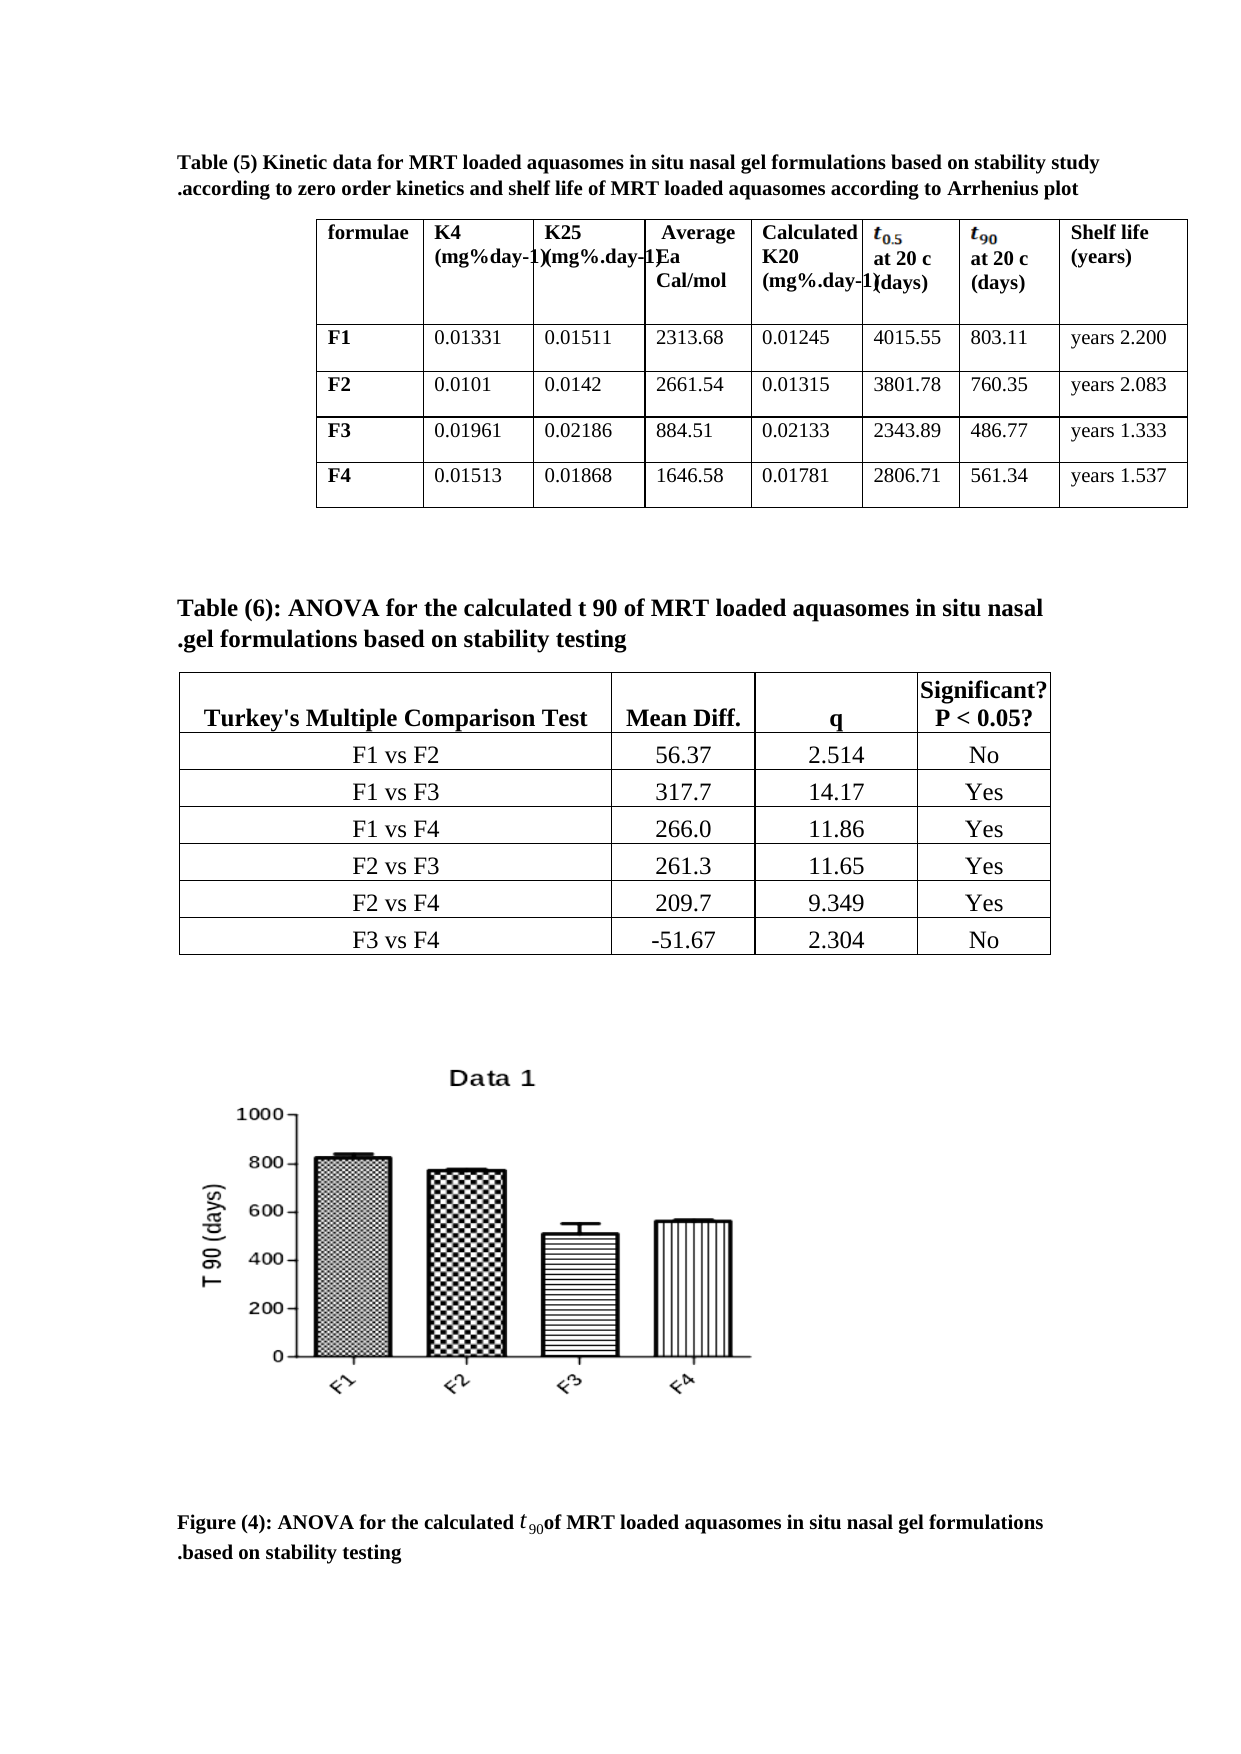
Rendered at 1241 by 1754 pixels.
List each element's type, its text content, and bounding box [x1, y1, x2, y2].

table_cell Yes [918, 881, 1050, 917]
table_cell 3801.78 [863, 372, 959, 416]
table_header Significant? P < 0.05? [918, 673, 1050, 732]
table_cell 9.349 [756, 881, 917, 917]
table_cell 2.083 years [1060, 372, 1187, 416]
table_cell 1646.58 [646, 463, 751, 507]
table_cell 11.86 [756, 807, 917, 843]
table_header Turkey's Multiple Comparison Test [180, 673, 611, 732]
table_cell 266.0 [612, 807, 754, 843]
table_header Shelf life (years) [1060, 220, 1187, 324]
table_cell 11.65 [756, 844, 917, 880]
text Figure (4): ANOVA for the calculated of MRT loaded aquasomes in situ nasal gel formulations based on stability testing. [177, 1506, 1053, 1564]
table_cell 0.02186 [534, 418, 644, 462]
table_cell 261.3 [612, 844, 754, 880]
table_cell 0.02133 [752, 418, 862, 462]
table_header Average Ea Cal/mol [646, 220, 751, 324]
table_header q [756, 673, 917, 732]
table_cell 2.200 years [1060, 325, 1187, 371]
table_header Mean Diff. [612, 673, 754, 732]
table_header K4 (mg%day-1) [424, 220, 533, 324]
table_cell 2313.68 [646, 325, 751, 371]
table_cell 1.537 years [1060, 463, 1187, 507]
table_cell F3 vs F4 [180, 918, 611, 954]
table_cell F1 vs F2 [180, 733, 611, 769]
table_cell Yes [918, 770, 1050, 806]
table_cell -51.67 [612, 918, 754, 954]
table_cell F2 [317, 372, 423, 416]
table_header formulae [317, 220, 423, 324]
table_cell 2806.71 [863, 463, 959, 507]
table_cell 0.0101 [424, 372, 533, 416]
table_cell 0.01331 [424, 325, 533, 371]
table_cell 760.35 [960, 372, 1059, 416]
table_cell 0.01513 [424, 463, 533, 507]
table_cell 884.51 [646, 418, 751, 462]
table_cell 56.37 [612, 733, 754, 769]
table_cell 209.7 [612, 881, 754, 917]
table_cell F3 [317, 418, 423, 462]
table_cell 317.7 [612, 770, 754, 806]
table_cell 0.01315 [752, 372, 862, 416]
table_cell F4 [317, 463, 423, 507]
table_cell 4015.55 [863, 325, 959, 371]
table_header Calculated K20 (mg%.day-1) [752, 220, 862, 324]
table_cell 561.34 [960, 463, 1059, 507]
text Table (5) Kinetic data for MRT loaded aquasomes in situ nasal gel formulations based on stability study according to zero order kinetics and shelf life of MRT loaded aquasomes according to Arrhenius plot. [177, 150, 1103, 200]
table_cell Yes [918, 807, 1050, 843]
table_cell 0.01245 [752, 325, 862, 371]
table_cell 803.11 [960, 325, 1059, 371]
table_cell 0.01868 [534, 463, 644, 507]
table_cell 0.01511 [534, 325, 644, 371]
picture [970, 219, 999, 246]
table_cell F1 [317, 325, 423, 371]
table_header at 20 c (days) [960, 220, 1059, 324]
table_cell 2.304 [756, 918, 917, 954]
text Table (6): ANOVA for the calculated t 90 of MRT loaded aquasomes in situ nasal gel formulations based on stability testing. [177, 593, 1053, 653]
table_cell 486.77 [960, 418, 1059, 462]
table_cell F2 vs F4 [180, 881, 611, 917]
table_cell 2343.89 [863, 418, 959, 462]
table_cell F1 vs F3 [180, 770, 611, 806]
table_cell Yes [918, 844, 1050, 880]
table_cell 0.0142 [534, 372, 644, 416]
table_cell 0.01961 [424, 418, 533, 462]
table_cell 0.01781 [752, 463, 862, 507]
table_cell 2.514 [756, 733, 917, 769]
table_header K25 (mg%.day-1) [534, 220, 644, 324]
table_cell 14.17 [756, 770, 917, 806]
table_cell No [918, 733, 1050, 769]
picture [873, 219, 904, 246]
table_header at 20 c (days) [863, 220, 959, 324]
table_cell F2 vs F3 [180, 844, 611, 880]
table_cell No [918, 918, 1050, 954]
table_cell F1 vs F4 [180, 807, 611, 843]
table_cell 2661.54 [646, 372, 751, 416]
table_cell 1.333 years [1060, 418, 1187, 462]
